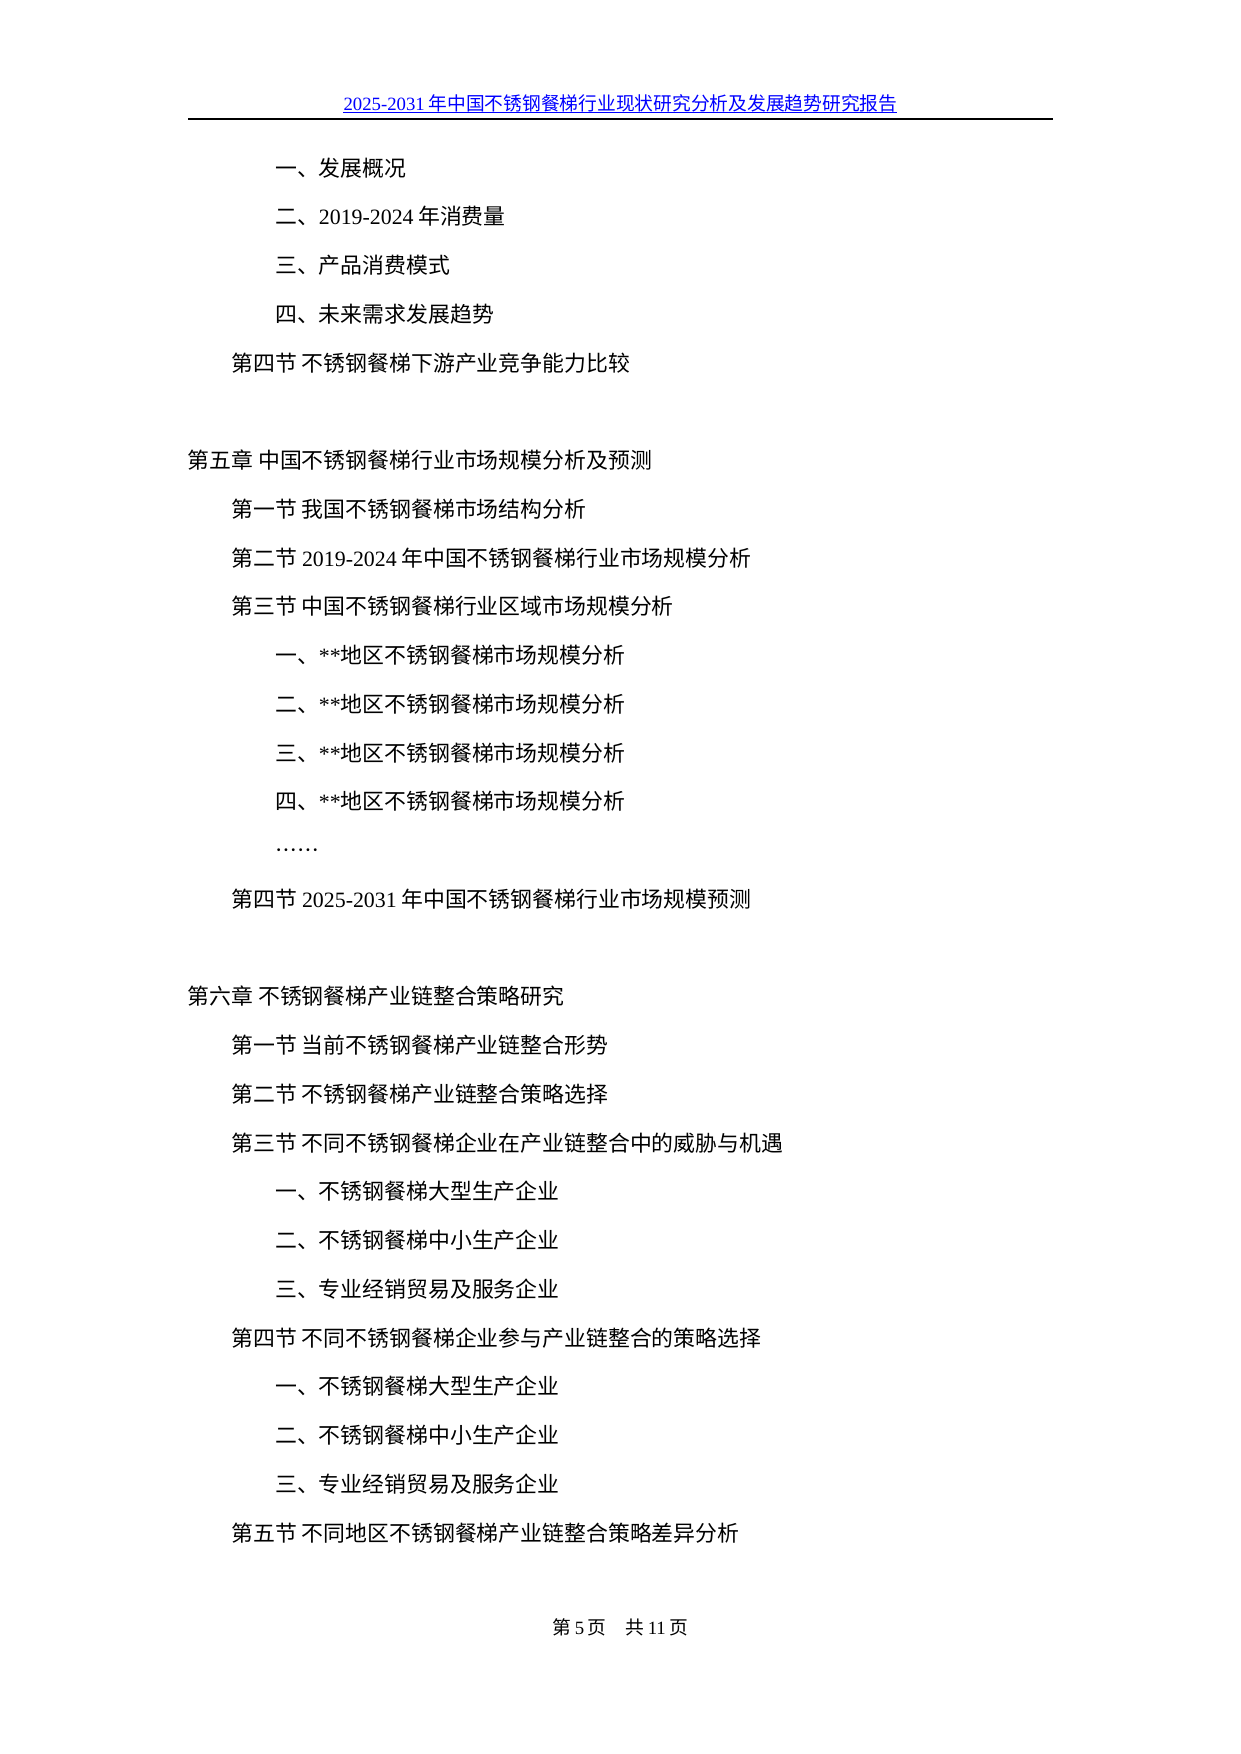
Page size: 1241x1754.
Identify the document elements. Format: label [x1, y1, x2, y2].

text [187, 150, 1053, 1548]
